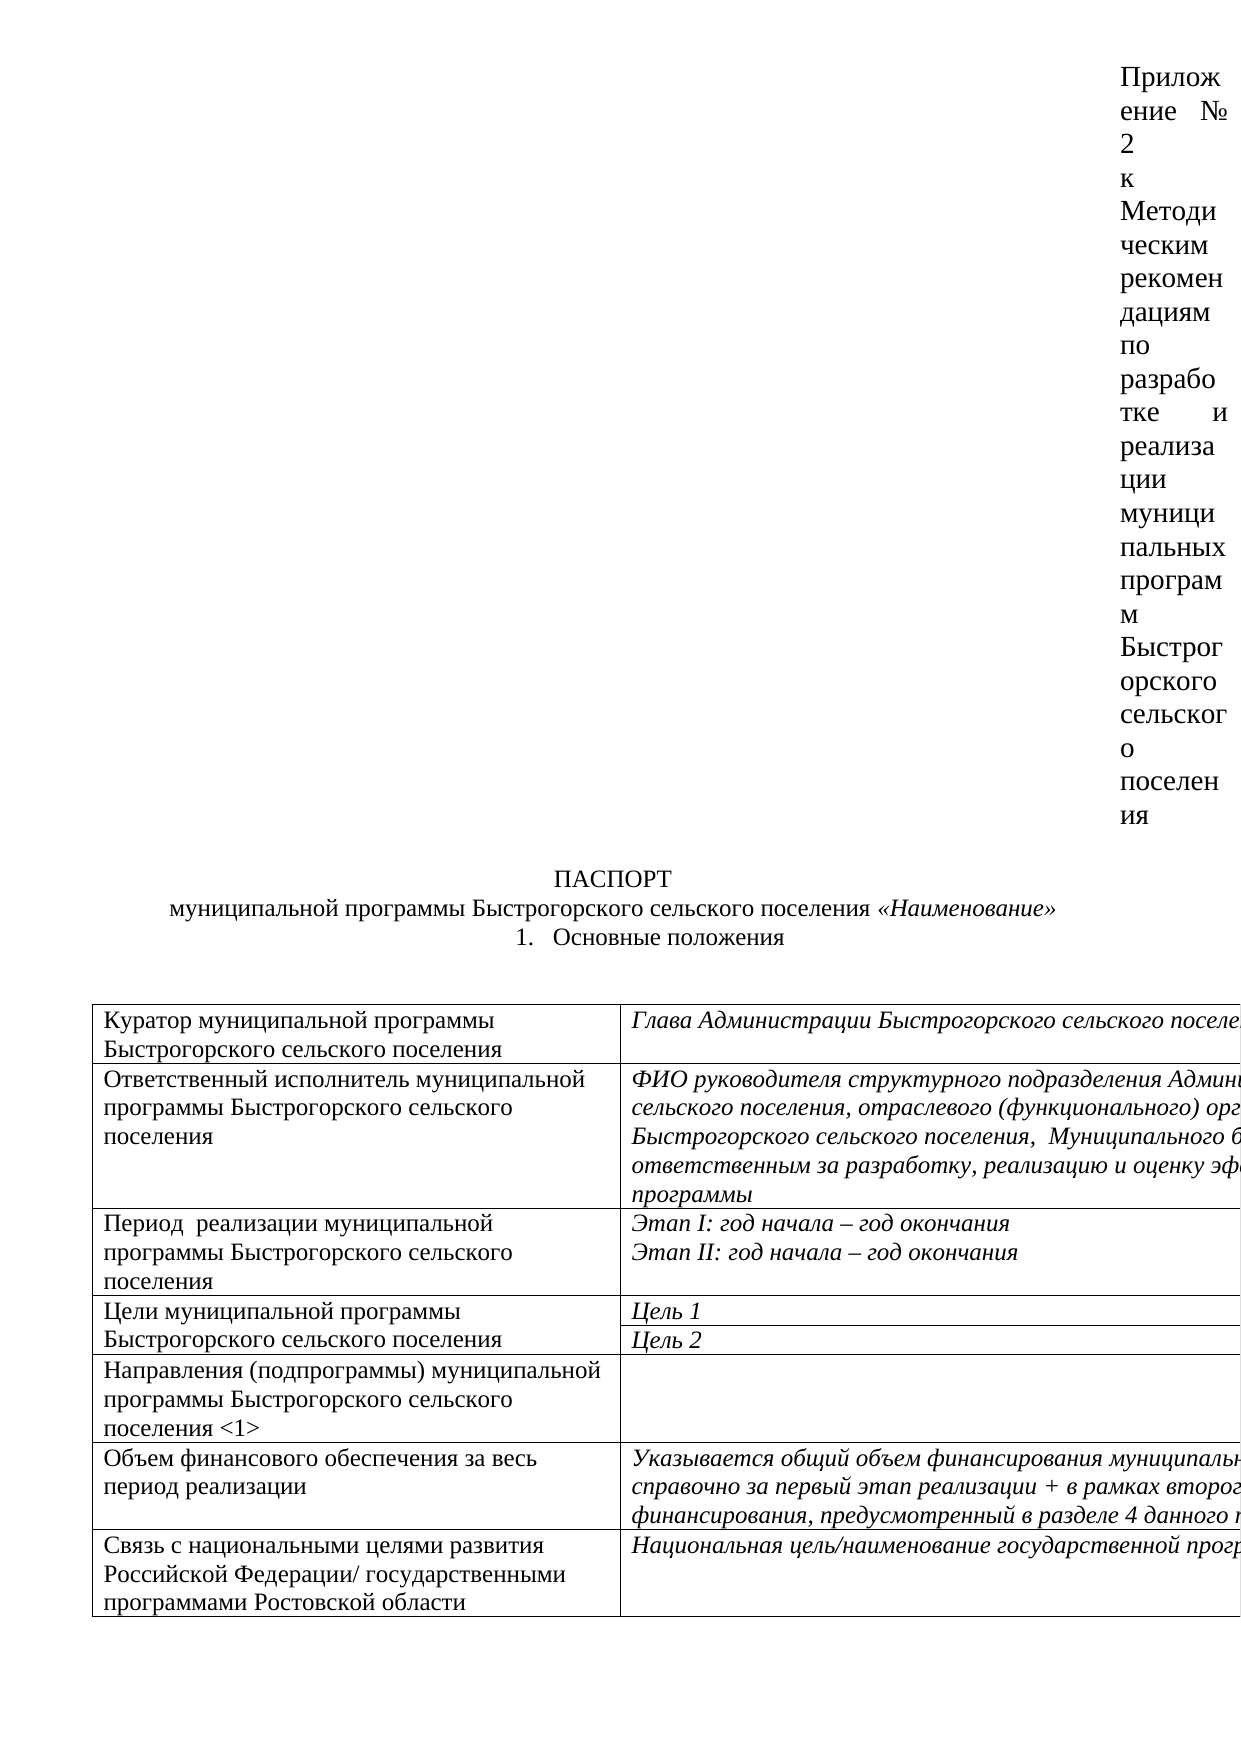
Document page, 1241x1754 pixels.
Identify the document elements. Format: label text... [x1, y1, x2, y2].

table_cell Цель 1 [621, 1296, 1240, 1324]
table_cell Цель 2 [621, 1326, 1240, 1354]
table_cell ФИО руководителя структурного подразделения Администрации Быстрогорского сельского поселения, отраслевого (функционального) органа Администрации Быстрогорского сельского поселения, Муниципального бюджетного учреждения ответственным за разработку, реализацию и оценку эффективности муниципальной программы [621, 1064, 1240, 1207]
table_cell [621, 1355, 1240, 1442]
text Приложение № 2 [1120, 59, 1228, 160]
table_cell Ответственный исполнитель муниципальной программы Быстрогорского сельского поселения [93, 1064, 620, 1207]
table_cell Объем финансового обеспечения за весь период реализации [93, 1443, 620, 1529]
list Основные положения [177, 922, 1122, 950]
table_cell Национальная цель/наименование государственной программы Ростовской области [621, 1530, 1240, 1616]
table_header Глава Администрации Быстрогорского сельского поселения [621, 1005, 1240, 1063]
text ПАСПОРТ [103, 864, 1122, 893]
table_cell Указывается общий объем финансирования муниципальной программы: справочно за первый этап реализации + в рамках второго этапа указывается объем финансирования, предусмотренный в разделе 4 данного паспорта [621, 1443, 1240, 1529]
table_cell Цели муниципальной программы Быстрогорского сельского поселения [93, 1296, 620, 1354]
table_cell Связь с национальными целями развития Российской Федерации/ государственными программами Ростовской области [93, 1530, 620, 1616]
text муниципальной программы Быстрогорского сельского поселения «Наименование» [103, 893, 1122, 922]
table_cell Период реализации муниципальной программы Быстрогорского сельского поселения [93, 1209, 620, 1295]
table_cell Этап I: год начала – год окончания Этап II: год начала – год окончания [621, 1209, 1240, 1295]
table_header Куратор муниципальной программы Быстрогорского сельского поселения [93, 1005, 620, 1063]
table_cell Направления (подпрограммы) муниципальной программы Быстрогорского сельского поселения <1> [93, 1355, 620, 1442]
text к Методическим рекомендациям по разработке и реализации муниципальных программ Быстрогорского сельского поселения [1120, 160, 1228, 831]
